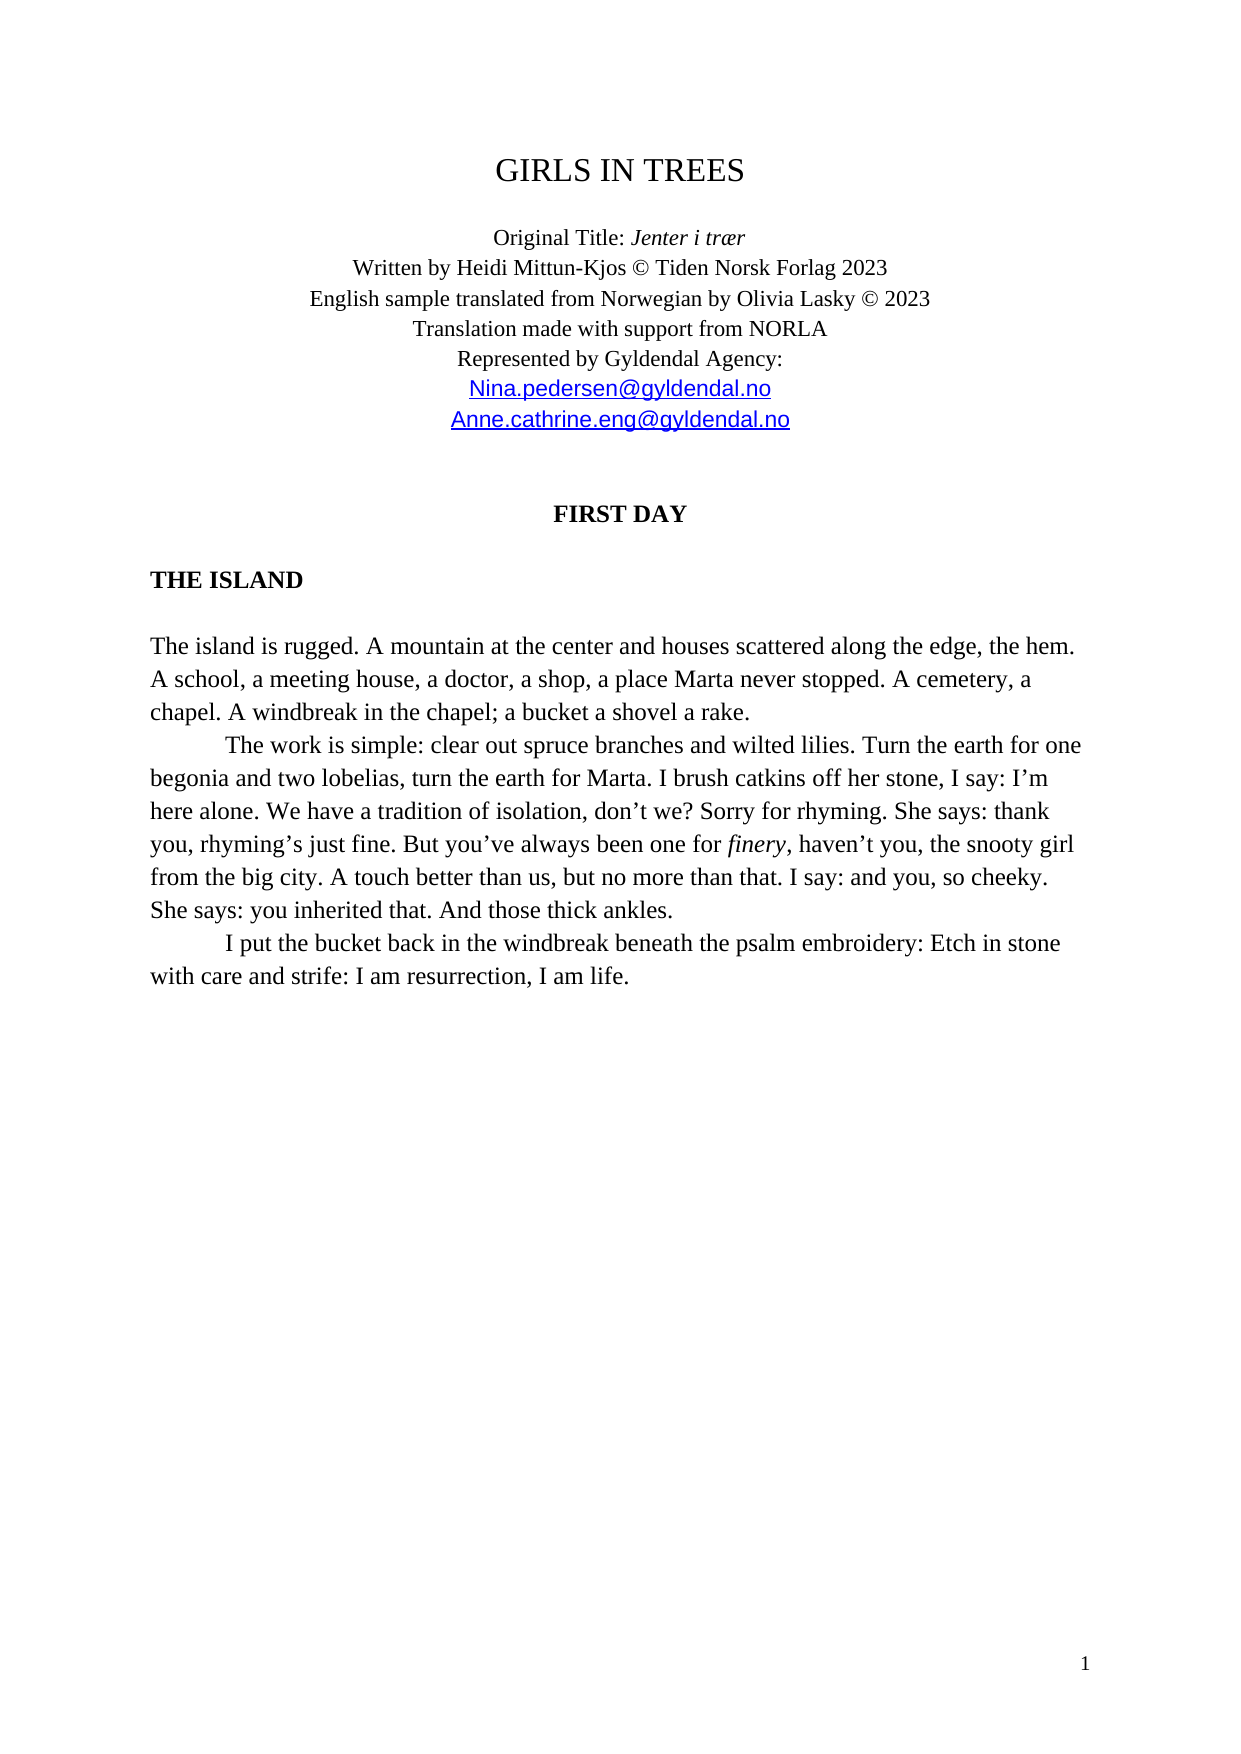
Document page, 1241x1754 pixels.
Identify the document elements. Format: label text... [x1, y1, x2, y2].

text The work is simple: clear out spruce branches and wilted lilies. Turn the earth for one begonia and two lobelias, turn the earth for Marta. I brush catkins off her stone, I say: I’m here alone. We have a tradition of isolation, don’t we? Sorry for rhyming. She says: thank you, rhyming’s just fine. But you’ve always been one for finery, haven’t you, the snooty girl from the big city. A touch better than us, but no more than that. I say: and you, so cheeky. She says: you inherited that. And those thick ankles. [150, 730, 1090, 924]
text Written by Heidi Mittun-Kjos © Tiden Norsk Forlag 2023 [150, 254, 1090, 281]
text FIRST DAY [150, 499, 1090, 528]
text Original Title: Jenter i trær [150, 224, 1090, 251]
text Translation made with support from NORLA [150, 315, 1090, 341]
text The island is rugged. A mountain at the center and houses scattered along the edge, the hem. A school, a meeting house, a doctor, a shop, a place Marta never stopped. A cemetery, a chapel. A windbreak in the chapel; a bucket a shovel a rake. [150, 631, 1090, 726]
text GIRLS IN TREES [150, 150, 1090, 188]
text Represented by Gyldendal Agency: [150, 345, 1090, 371]
text English sample translated from Norwegian by Olivia Lasky © 2023 [150, 285, 1090, 311]
text Anne.cathrine.eng@gyldendal.no [150, 406, 1090, 432]
text Nina.pedersen@gyldendal.no [150, 375, 1090, 402]
text THE ISLAND [150, 565, 1090, 594]
text I put the bucket back in the windbreak beneath the psalm embroidery: Etch in stone with care and strife: I am resurrection, I am life. [150, 928, 1090, 990]
